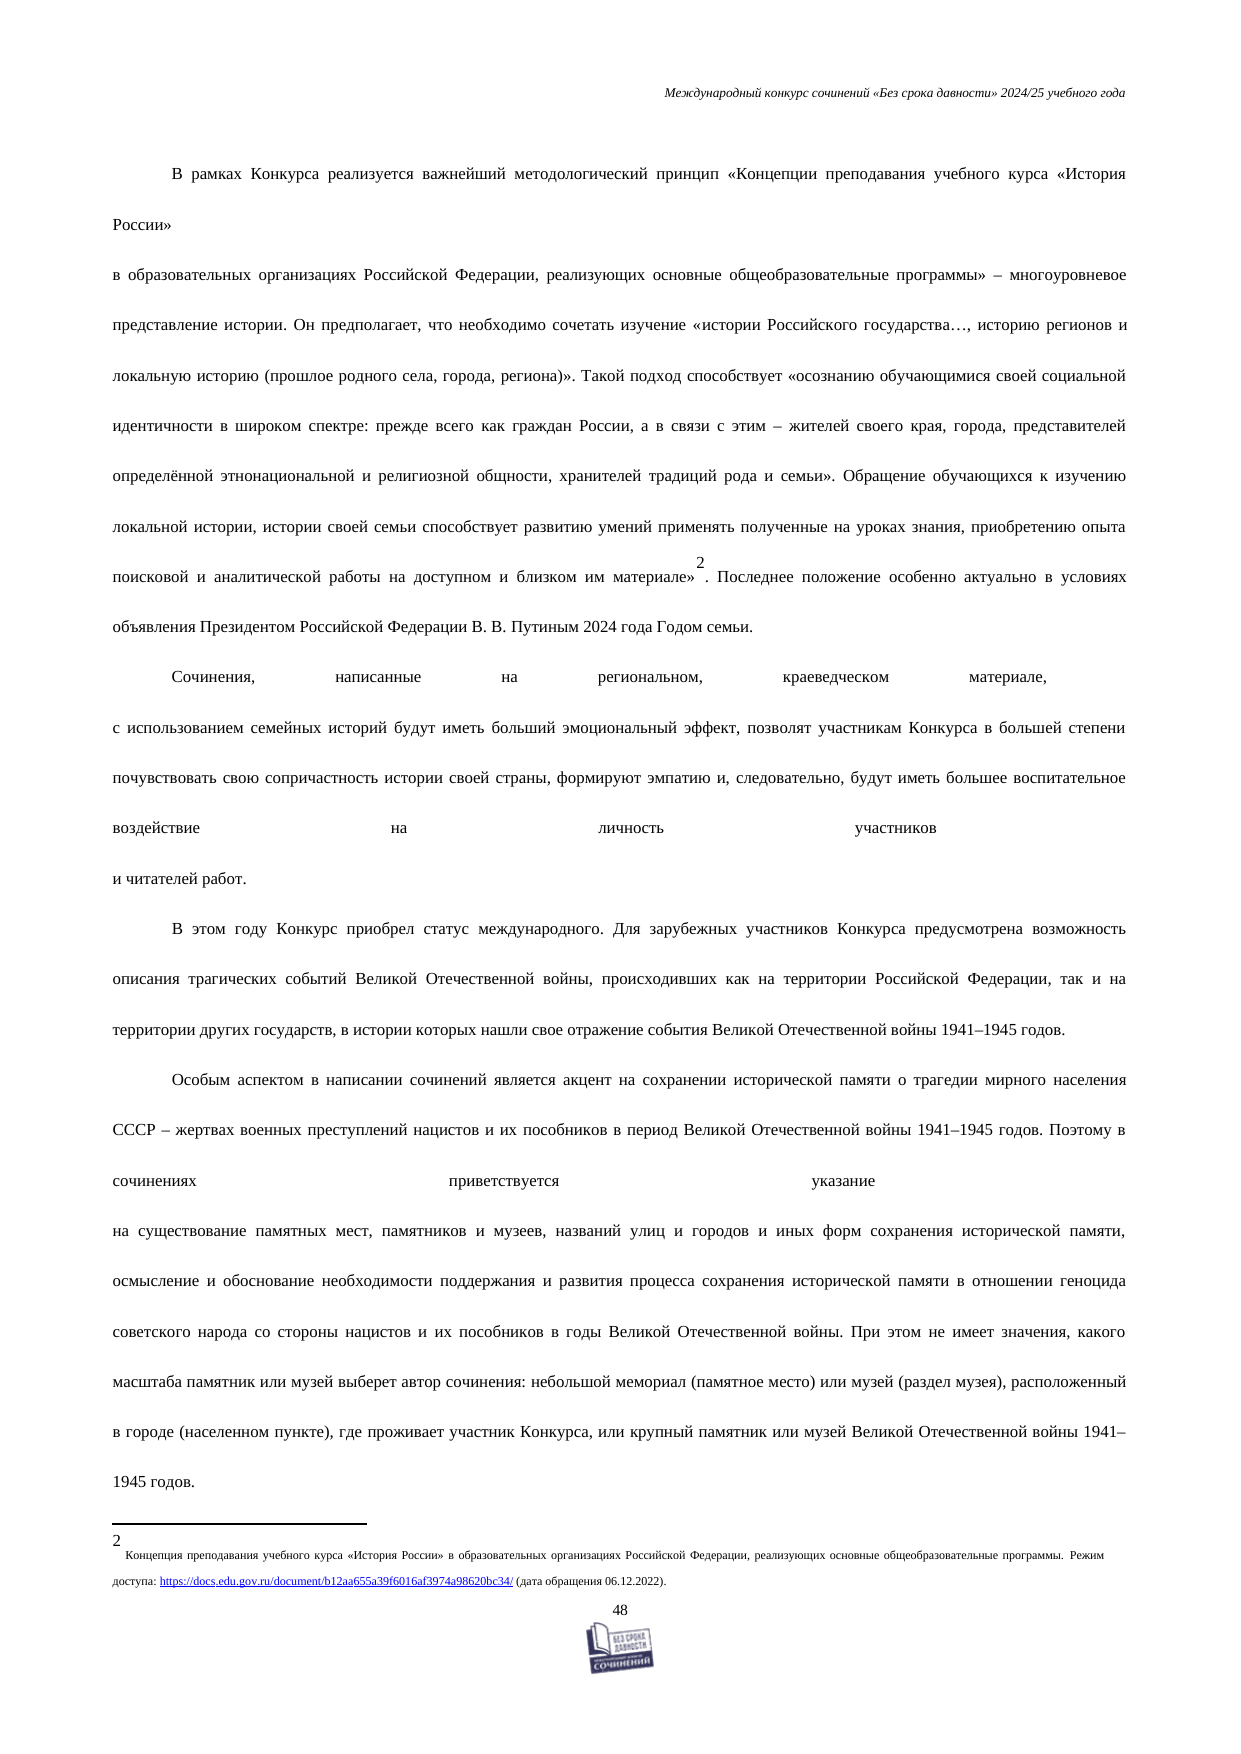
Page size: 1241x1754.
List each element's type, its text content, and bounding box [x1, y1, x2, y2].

picture [572, 1619, 668, 1681]
text В этом году Конкурс приобрел статус международного. Для зарубежных участников Конкурса предусмотрена возможность описания трагических событий Великой Отечественной войны, происходивших как на территории Российской Федерации, так и на территории других государств, в истории которых нашли свое отражение события Великой Отечественной войны 1941–1945 годов. [112, 905, 1128, 1039]
text Особым аспектом в написании сочинений является акцент на сохранении исторической памяти о трагедии мирного населения СССР – жертвах военных преступлений нацистов и их пособников в период Великой Отечественной войны 1941–1945 годов. Поэтому в сочинениях приветствуется указание на существование памятных мест, памятников и музеев, названий улиц и городов и иных форм сохранения исторической памяти, осмысление и обоснование необходимости поддержания и развития процесса сохранения исторической памяти в отношении геноцида советского народа со стороны нацистов и их пособников в годы Великой Отечественной войны. При этом не имеет значения, какого масштаба памятник или музей выберет автор сочинения: небольшой мемориал (памятное место) или музей (раздел музея), расположенный в городе (населенном пункте), где проживает участник Конкурса, или крупный памятник или музей Великой Отечественной войны 1941–1945 годов. [112, 1056, 1128, 1492]
text В рамках Конкурса реализуется важнейший методологический принцип «Концепции преподавания учебного курса «История России» в образовательных организациях Российской Федерации, реализующих основные общеобразовательные программы» – многоуровневое представление истории. Он предполагает, что необходимо сочетать изучение «истории Российского государства…, историю регионов и локальную историю (прошлое родного села, города, региона)». Такой подход способствует «осознанию обучающимися своей социальной идентичности в широком спектре: прежде всего как граждан России, а в связи с этим – жителей своего края, города, представителей определённой этнонациональной и религиозной общности, хранителей традиций рода и семьи». Обращение обучающихся к изучению локальной истории, истории своей семьи способствует развитию умений применять полученные на уроках знания, приобретению опыта поисковой и аналитической работы на доступном и близком им материале». Последнее положение особенно актуально в условиях объявления Президентом Российской Федерации В. В. Путиным 2024 года Годом семьи. [112, 150, 1128, 636]
text Сочинения, написанные на региональном, краеведческом материале, с использованием семейных историй будут иметь больший эмоциональный эффект, позволят участникам Конкурса в большей степени почувствовать свою сопричастность истории своей страны, формируют эмпатию и, следовательно, будут иметь большее воспитательное воздействие на личность участников и читателей работ. [112, 653, 1128, 888]
